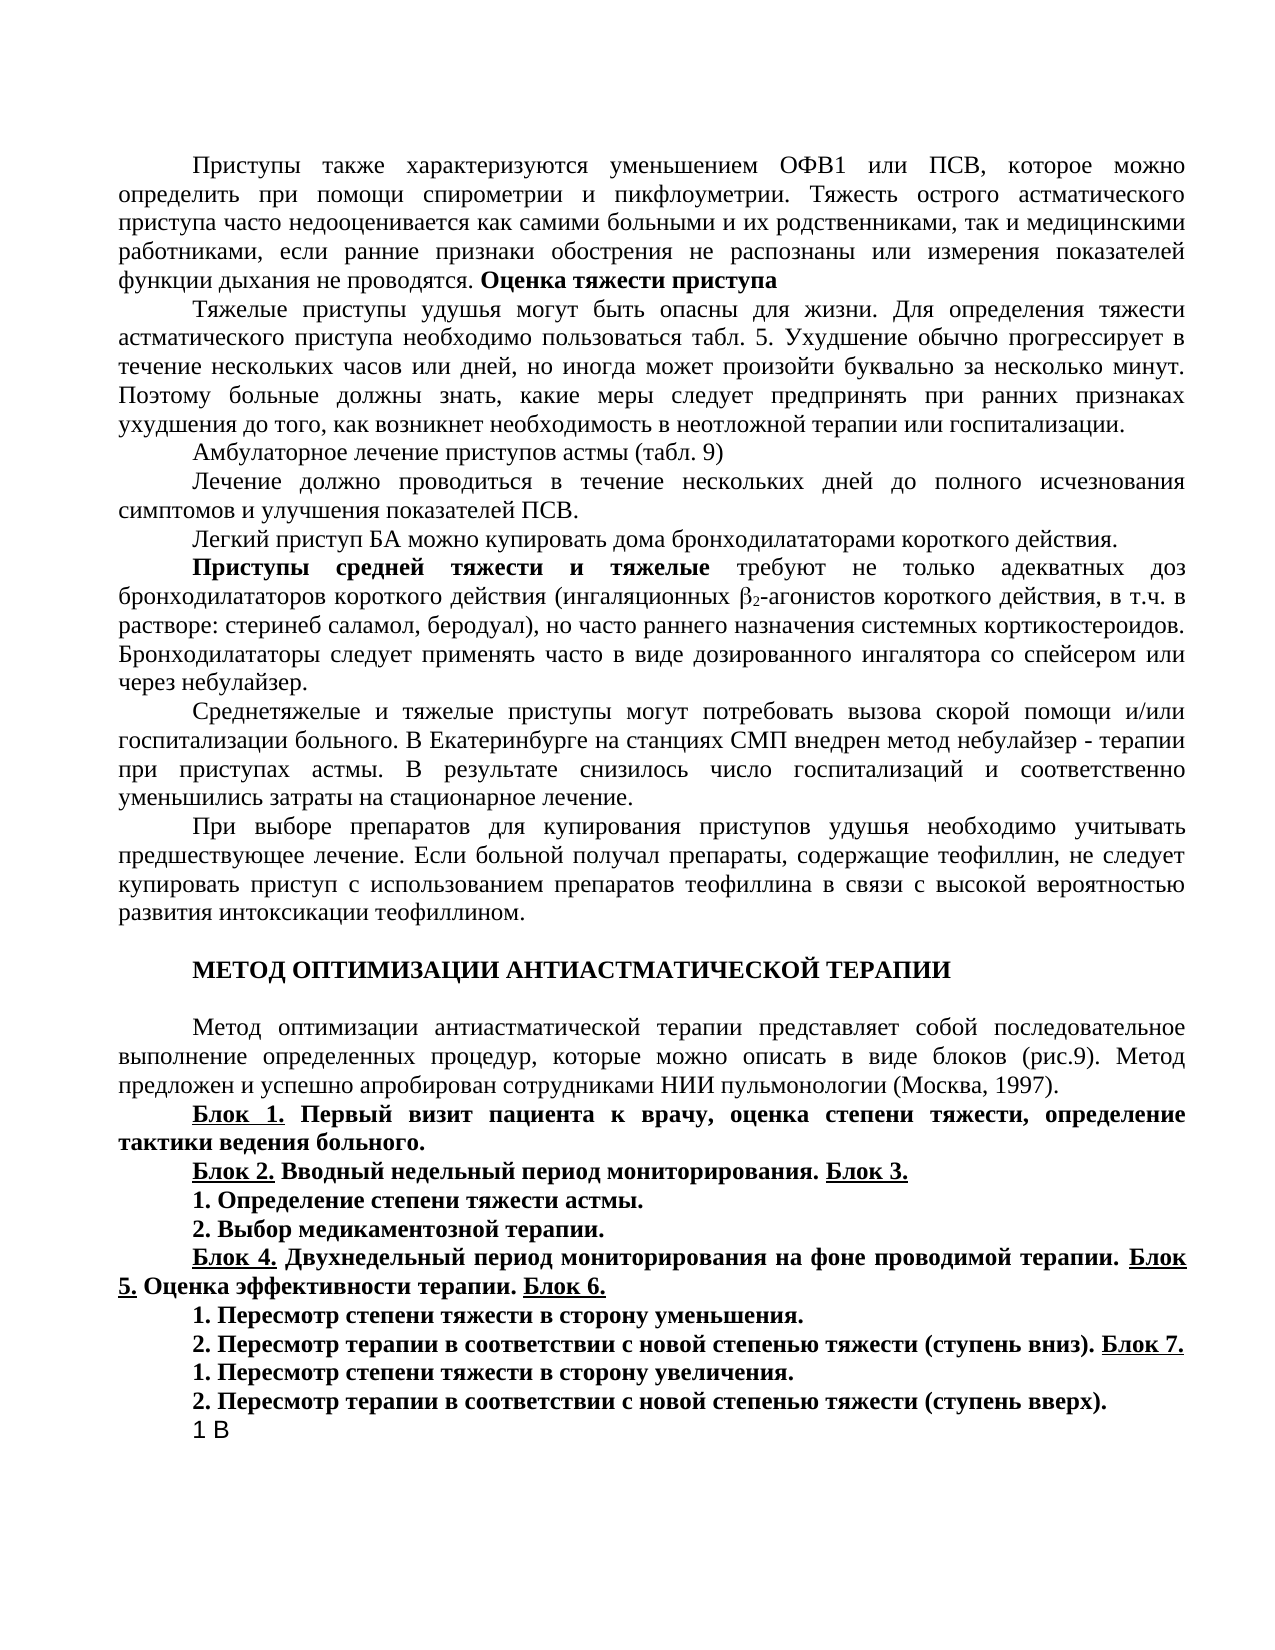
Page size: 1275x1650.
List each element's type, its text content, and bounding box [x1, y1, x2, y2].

text 1. Пересмотр степени тяжести в сторону увеличения. [118, 1357, 1186, 1386]
text 1. Пересмотр степени тяжести в сторону уменьшения. [118, 1300, 1186, 1329]
text Амбулаторное лечение приступов астмы (табл. 9) [118, 437, 1186, 466]
text Блок 1. Первый визит пациента к врачу, оценка степени тяжести, определение тактики ведения больного. [118, 1099, 1186, 1156]
text 2. Выбор медикаментозной терапии. [118, 1214, 1186, 1242]
text При выборе препаратов для купирования приступов удушья необходимо учитывать предшествующее лечение. Если больной получал препараты, содержащие теофиллин, не следует купировать приступ с использованием препаратов теофиллина в связи с высокой вероятностью развития интоксикации теофиллином. [118, 811, 1186, 926]
text Блок 4. Двухнедельный период мониторирования на фоне проводимой терапии. Блок 5. Оценка эффективности терапии. Блок 6. [118, 1242, 1186, 1300]
text 2. Пересмотр терапии в соответствии с новой степенью тяжести (ступень вверх). [118, 1386, 1186, 1415]
text Лечение должно проводиться в течение нескольких дней до полного исчезнования симптомов и улучшения показателей ПСВ. [118, 466, 1186, 524]
text Приступы средней тяжести и тяжелые требуют не только адекватных доз бронходилататоров короткого действия (ингаляционных 2-агонистов короткого действия, в т.ч. в растворе: стеринеб саламол, беродуал), но часто раннего назначения системных кортикостероидов. Бронходилататоры следует применять часто в виде дозированного ингалятора со спейсером или через небулайзер. [118, 552, 1186, 696]
text МЕТОД ОПТИМИЗАЦИИ АНТИАСТМАТИЧЕСКОЙ ТЕРАПИИ [118, 955, 1186, 984]
text Среднетяжелые и тяжелые приступы могут потребовать вызова скорой помощи и/или госпитализации больного. В Екатеринбурге на станциях СМП внедрен метод небулайзер - терапии при приступах астмы. В результате снизилось число госпитализаций и соответственно уменьшились затраты на стационарное лечение. [118, 696, 1186, 811]
text Тяжелые приступы удушья могут быть опасны для жизни. Для определения тяжести астматического приступа необходимо пользоваться табл. 5. Ухудшение обычно прогрессирует в течение нескольких часов или дней, но иногда может произойти буквально за несколько минут. Поэтому больные должны знать, какие меры следует предпринять при ранних признаках ухудшения до того, как возникнет необходимость в неотложной терапии или госпитализации. [118, 294, 1186, 437]
text Метод оптимизации антиастматической терапии представляет собой последовательное выполнение определенных процедур, которые можно описать в виде блоков (рис.9). Метод предложен и успешно апробирован сотрудниками НИИ пульмонологии (Москва, 1997). [118, 1012, 1186, 1099]
text 1. Определение степени тяжести астмы. [118, 1185, 1186, 1214]
text 2. Пересмотр терапии в соответствии с новой степенью тяжести (ступень вниз). Блок 7. [118, 1329, 1186, 1357]
text Блок 2. Вводный недельный период мониторирования. Блок 3. [118, 1156, 1186, 1185]
text Легкий приступ БА можно купировать дома бронходилататорами короткого действия. [118, 524, 1186, 552]
text 1 В [118, 1415, 1186, 1444]
text Приступы также характеризуются уменьшением ОФВ1 или ПСВ, которое можно определить при помощи спирометрии и пикфлоуметрии. Тяжесть острого астматического приступа часто недооценивается как самими больными и их родственниками, так и медицинскими работниками, если ранние признаки обострения не распознаны или измерения показателей функции дыхания не проводятся. Оценка тяжести приступа [118, 150, 1186, 294]
